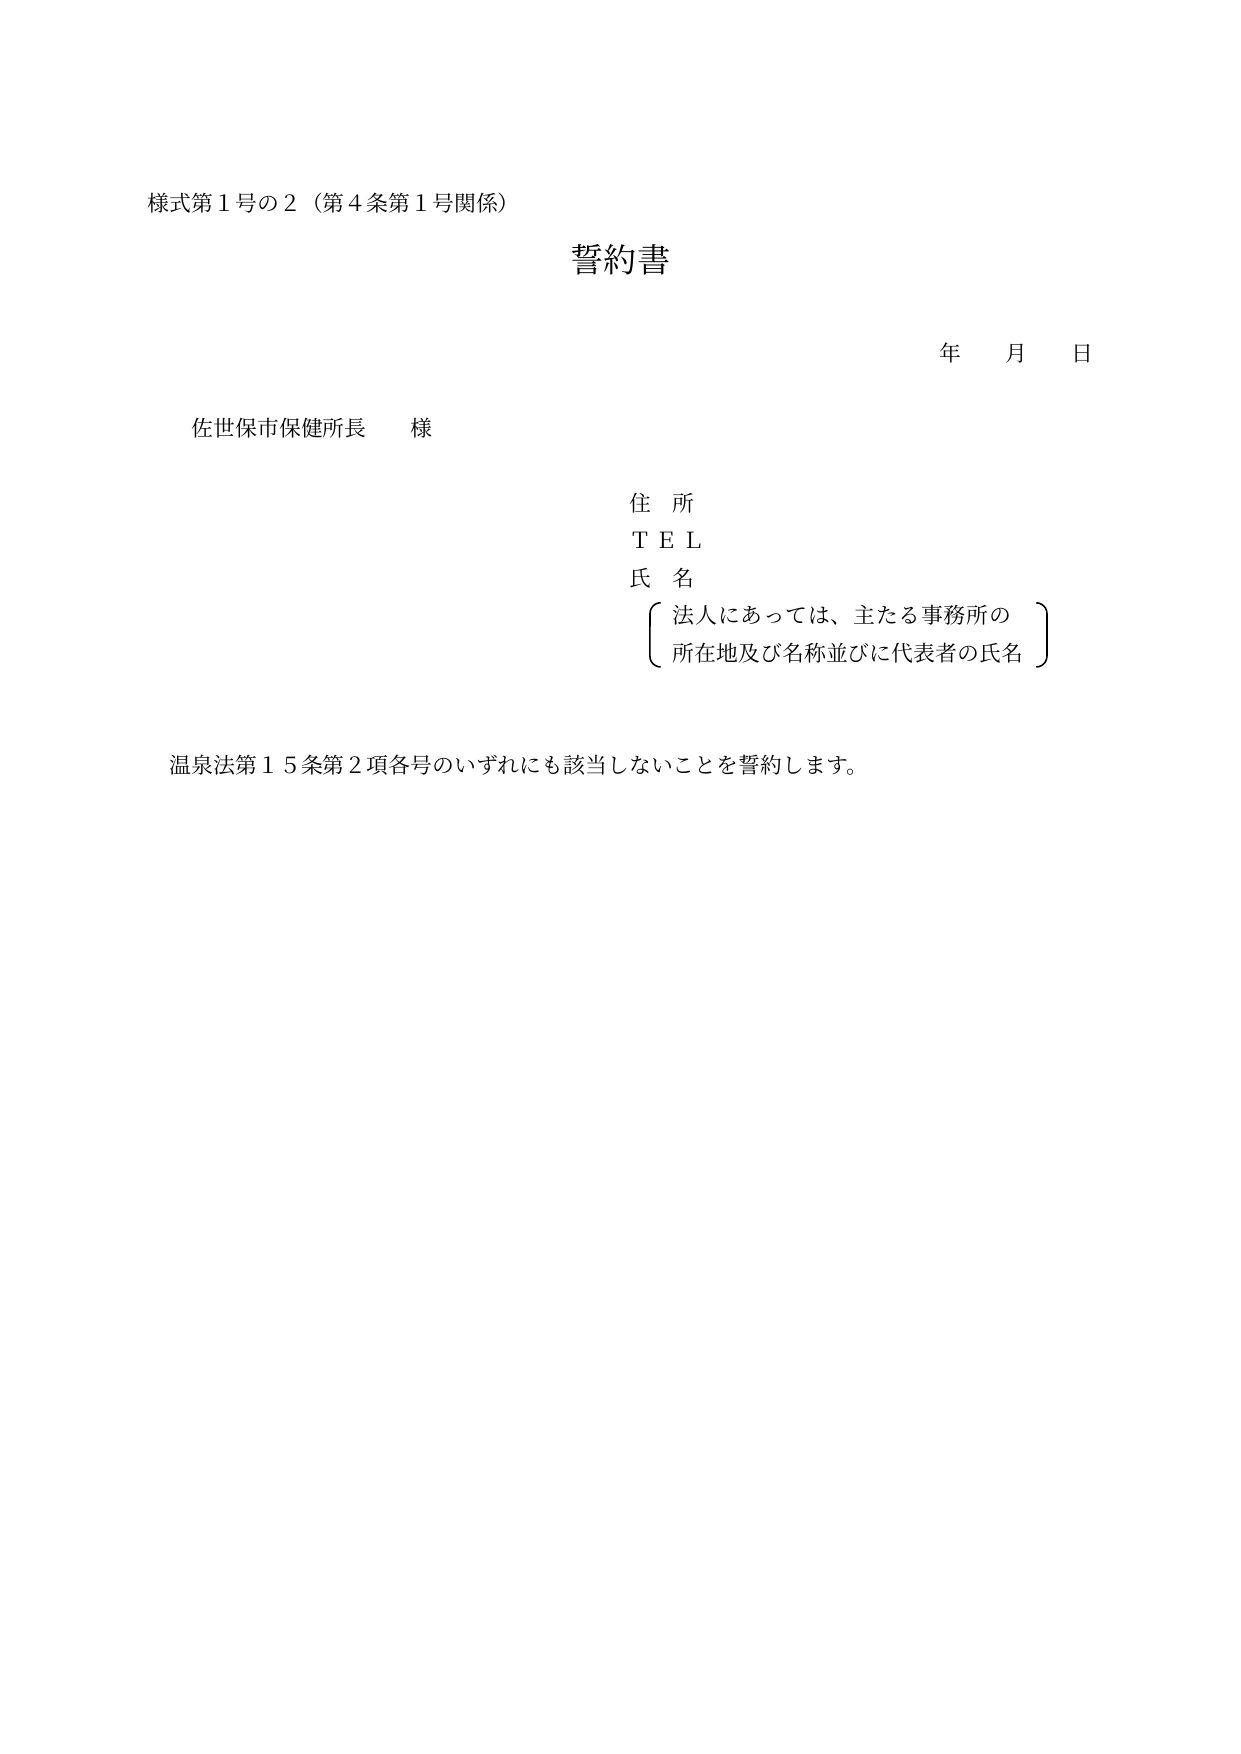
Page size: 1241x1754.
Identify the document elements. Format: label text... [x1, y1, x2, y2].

text 誓約書 [148, 221, 1092, 296]
text 所在地及び名称並びに代表者の氏名 [673, 633, 1092, 671]
text ＴＥＬ [629, 521, 1092, 558]
text 様式第１号の２（第４条第１号関係） [148, 183, 1092, 221]
text 氏名 [629, 558, 1092, 596]
text 佐世保市保健所長 様 [148, 408, 1092, 446]
text 温泉法第１５条第２項各号のいずれにも該当しないことを誓約します。 [148, 746, 1092, 783]
text 年 月 日 [148, 333, 1092, 371]
text 法人にあっては、主たる事務所の [673, 596, 1092, 633]
text 住所 [629, 483, 1092, 521]
